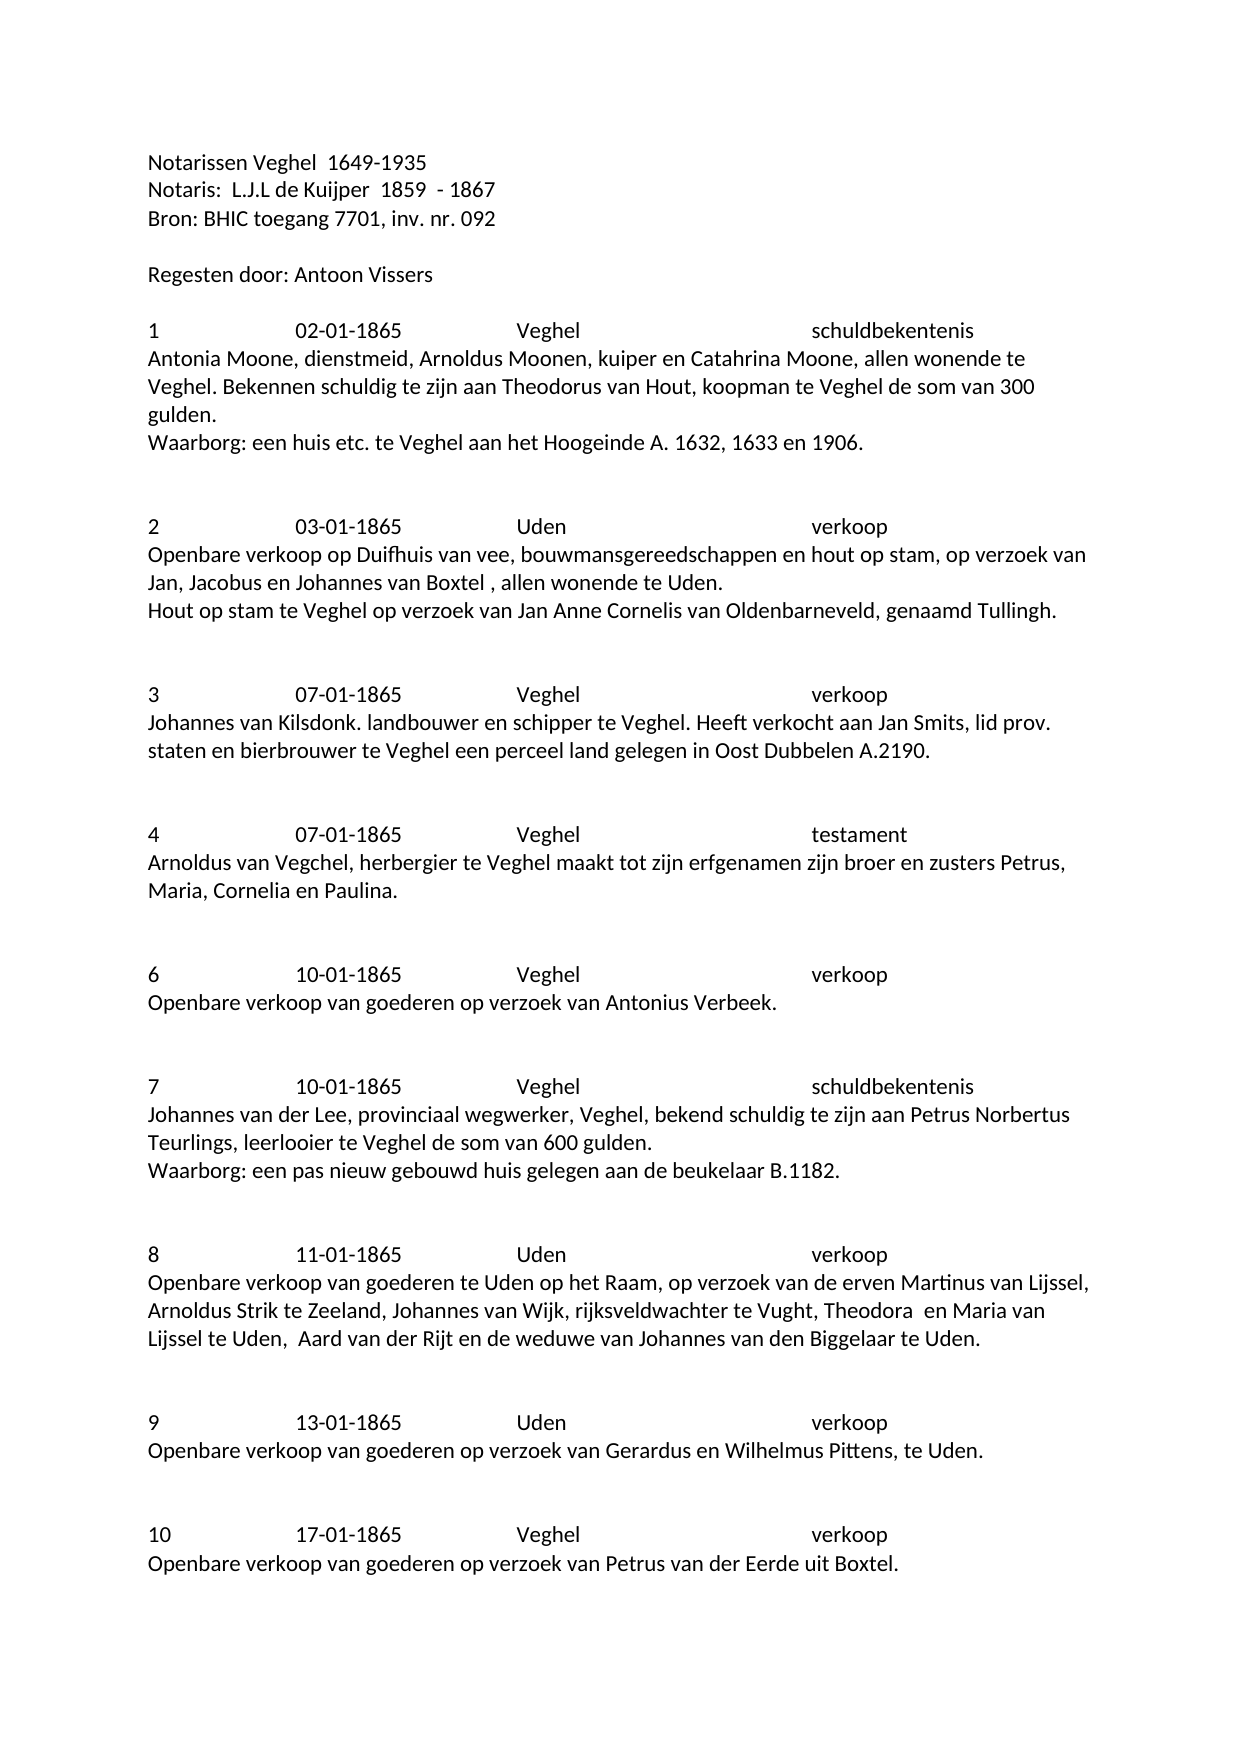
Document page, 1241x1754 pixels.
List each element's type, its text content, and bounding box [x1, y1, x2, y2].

text Hout op stam te Veghel op verzoek van Jan Anne Cornelis van Oldenbarneveld, genaamd Tullingh. [148, 596, 1093, 624]
text 8 11-01-1865 Uden verkoop [148, 1240, 1093, 1268]
text 2 03-01-1865 Uden verkoop [148, 512, 1093, 540]
text Notaris: L.J.L de Kuijper 1859 - 1867 [148, 176, 1093, 204]
text 4 07-01-1865 Veghel testament [148, 820, 1093, 848]
text 3 07-01-1865 Veghel verkoop [148, 680, 1093, 708]
text Regesten door: Antoon Vissers [148, 260, 1093, 288]
text Waarborg: een pas nieuw gebouwd huis gelegen aan de beukelaar B.1182. [148, 1156, 1093, 1184]
text Openbare verkoop van goederen op verzoek van Antonius Verbeek. [148, 988, 1093, 1016]
text Waarborg: een huis etc. te Veghel aan het Hoogeinde A. 1632, 1633 en 1906. [148, 428, 1093, 456]
text Openbare verkoop van goederen op verzoek van Gerardus en Wilhelmus Pittens, te Uden. [148, 1437, 1093, 1464]
text Openbare verkoop van goederen op verzoek van Petrus van der Eerde uit Boxtel. [148, 1549, 1093, 1577]
text Johannes van Kilsdonk. landbouwer en schipper te Veghel. Heeft verkocht aan Jan Smits, lid prov. staten en bierbrouwer te Veghel een perceel land gelegen in Oost Dubbelen A.2190. [148, 708, 1093, 764]
text 1 02-01-1865 Veghel schuldbekentenis [148, 316, 1093, 344]
text Johannes van der Lee, provinciaal wegwerker, Veghel, bekend schuldig te zijn aan Petrus Norbertus Teurlings, leerlooier te Veghel de som van 600 gulden. [148, 1100, 1093, 1156]
text Arnoldus van Vegchel, herbergier te Veghel maakt tot zijn erfgenamen zijn broer en zusters Petrus, Maria, Cornelia en Paulina. [148, 848, 1093, 904]
text 7 10-01-1865 Veghel schuldbekentenis [148, 1072, 1093, 1100]
text 10 17-01-1865 Veghel verkoop [148, 1521, 1093, 1549]
text Bron: BHIC toegang 7701, inv. nr. 092 [148, 204, 1093, 232]
text Openbare verkoop van goederen te Uden op het Raam, op verzoek van de erven Martinus van Lijssel, Arnoldus Strik te Zeeland, Johannes van Wijk, rijksveldwachter te Vught, Theodora en Maria van Lijssel te Uden, Aard van der Rijt en de weduwe van Johannes van den Biggelaar te Uden. [148, 1268, 1093, 1352]
text Openbare verkoop op Duifhuis van vee, bouwmansgereedschappen en hout op stam, op verzoek van Jan, Jacobus en Johannes van Boxtel , allen wonende te Uden. [148, 540, 1093, 596]
text 9 13-01-1865 Uden verkoop [148, 1408, 1093, 1437]
text Notarissen Veghel 1649-1935 [148, 148, 1093, 176]
text Antonia Moone, dienstmeid, Arnoldus Moonen, kuiper en Catahrina Moone, allen wonende te Veghel. Bekennen schuldig te zijn aan Theodorus van Hout, koopman te Veghel de som van 300 gulden. [148, 344, 1093, 428]
text 6 10-01-1865 Veghel verkoop [148, 960, 1093, 988]
